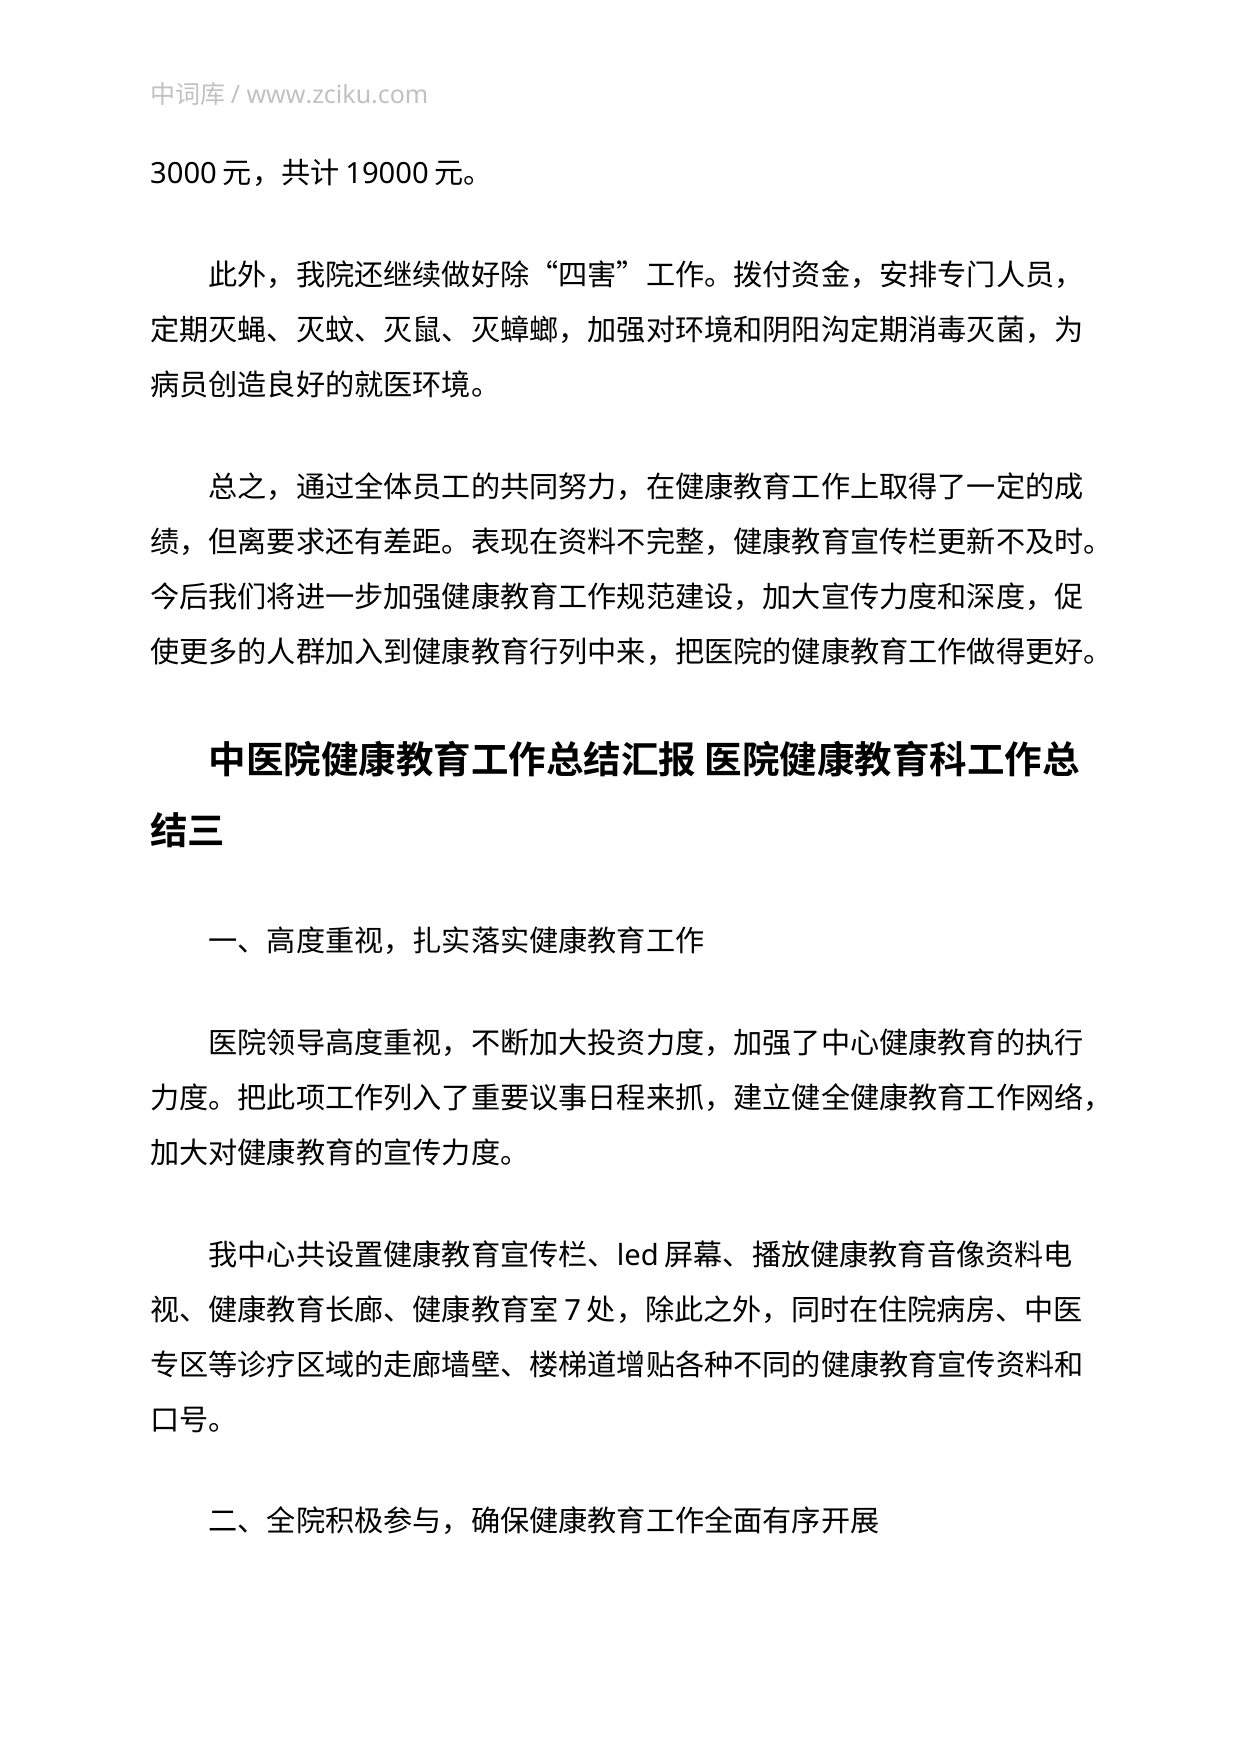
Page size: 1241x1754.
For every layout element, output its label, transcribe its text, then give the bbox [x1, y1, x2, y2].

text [150, 150, 1090, 192]
text 医院领导高度重视，不断加大投资力度，加强了中心健康教育的执行力度。把此项工作列入了重要议事日程来抓，建立健全健康教育工作网络，加大对健康教育的宣传力度。 [150, 1020, 1090, 1172]
text 中医院健康教育工作总结汇报 医院健康教育科工作总结三 [150, 730, 1090, 855]
text 我中心共设置健康教育宣传栏、led屏幕、播放健康教育音像资料电视、健康教育长廊、健康教育室7处，除此之外，同时在住院病房、中医专区等诊疗区域的走廊墙壁、楼梯道增贴各种不同的健康教育宣传资料和口号。 [150, 1231, 1090, 1438]
text 二、全院积极参与，确保健康教育工作全面有序开展 [150, 1498, 1090, 1540]
text 总之，通过全体员工的共同努力，在健康教育工作上取得了一定的成绩，但离要求还有差距。表现在资料不完整，健康教育宣传栏更新不及时。今后我们将进一步加强健康教育工作规范建设，加大宣传力度和深度，促使更多的人群加入到健康教育行列中来，把医院的健康教育工作做得更好。 [150, 463, 1090, 671]
text 一、高度重视，扎实落实健康教育工作 [150, 918, 1090, 960]
text 此外，我院还继续做好除“四害”工作。拨付资金，安排专门人员，定期灭蝇、灭蚊、灭鼠、灭蟑螂，加强对环境和阴阳沟定期消毒灭菌，为病员创造良好的就医环境。 [150, 252, 1090, 404]
